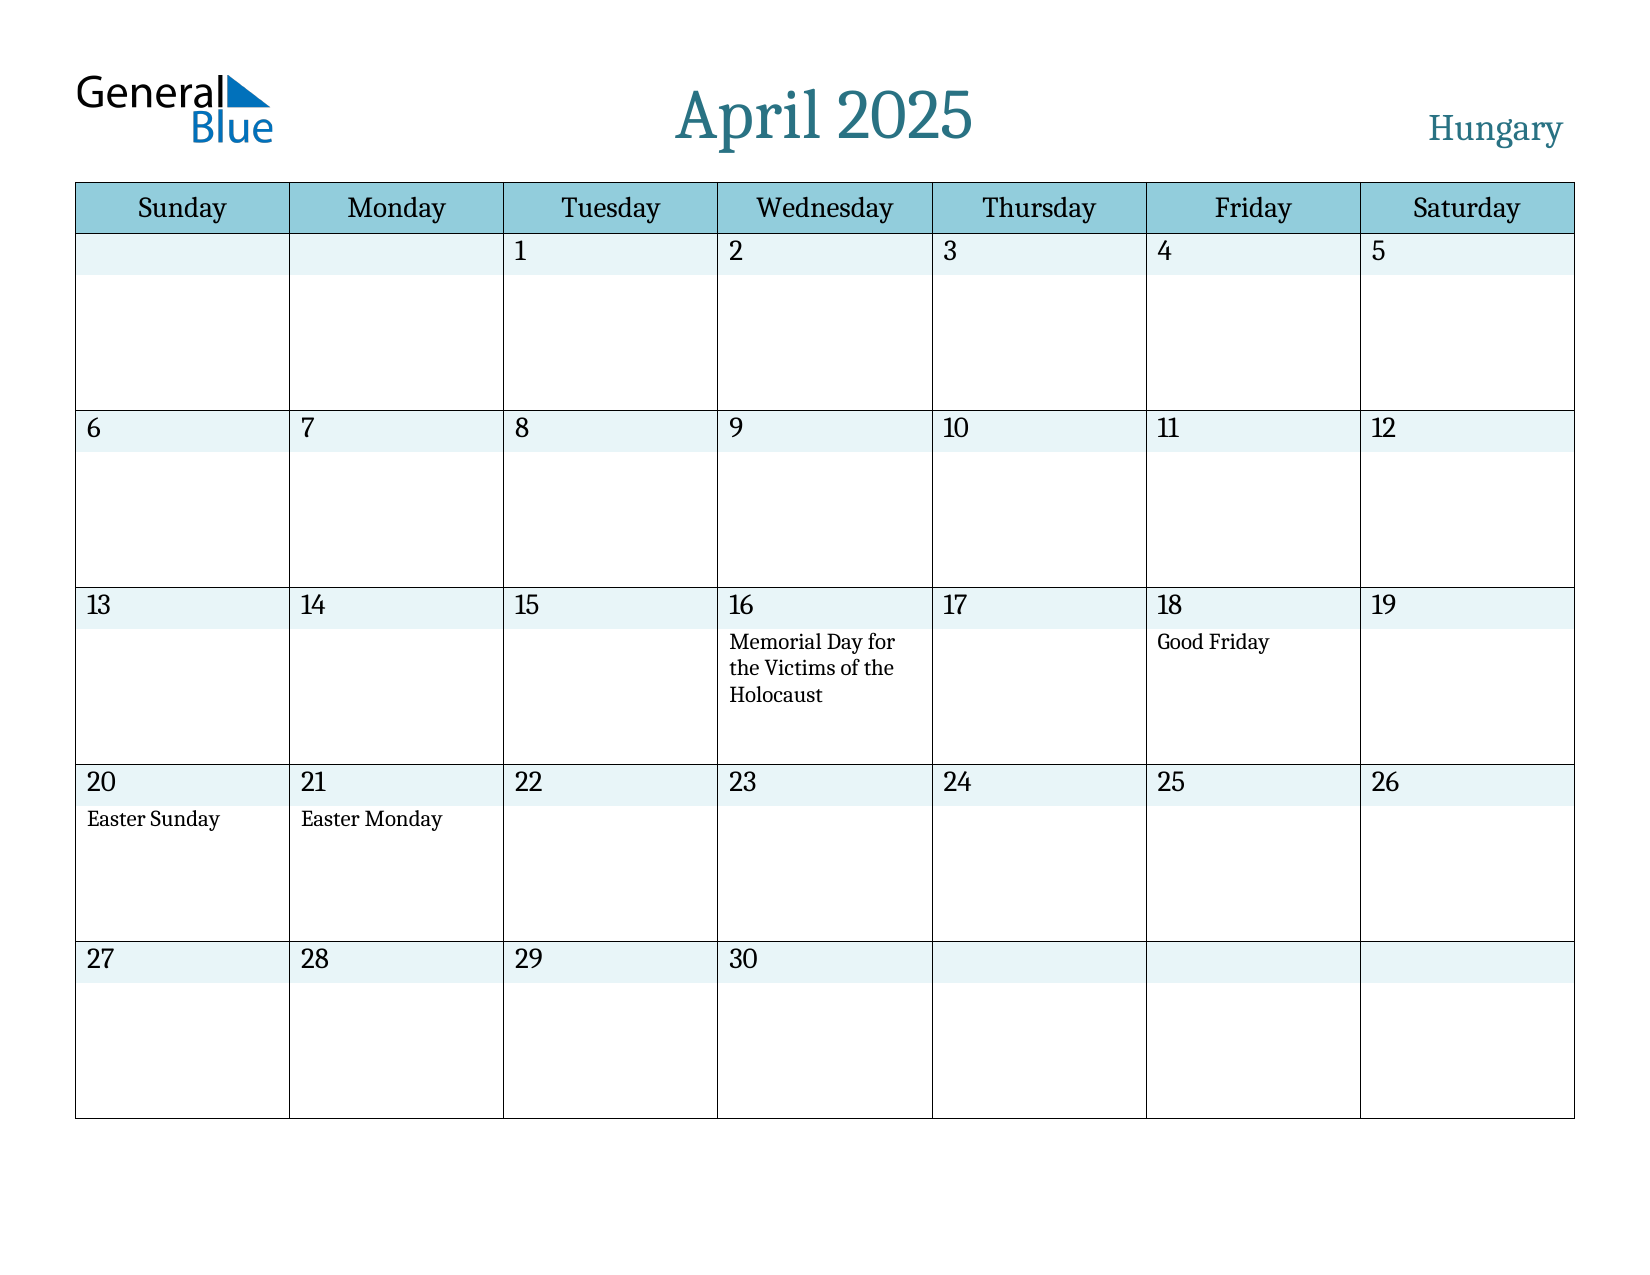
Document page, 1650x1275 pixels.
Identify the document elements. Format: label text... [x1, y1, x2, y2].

table_cell Sunday [76, 183, 289, 233]
table_cell [76, 629, 289, 764]
table_cell [1361, 983, 1574, 1118]
table_cell 9 [718, 411, 932, 452]
table_cell 4 [1147, 234, 1360, 275]
table_cell [933, 275, 1146, 410]
table_cell [1361, 806, 1574, 941]
table_cell [290, 452, 503, 587]
table_cell Easter Sunday [76, 806, 289, 941]
table_cell 7 [290, 411, 503, 452]
table_cell 24 [933, 765, 1146, 806]
table_cell 5 [1361, 234, 1574, 275]
table_header Hungary [1146, 75, 1574, 182]
table_cell 6 [76, 411, 289, 452]
table_cell [933, 806, 1146, 941]
table_cell [76, 983, 289, 1118]
table_cell [718, 275, 932, 410]
table_cell 22 [504, 765, 717, 806]
table_cell [1361, 452, 1574, 587]
table_cell [933, 942, 1146, 983]
table_cell 29 [504, 942, 717, 983]
table_cell [1361, 942, 1574, 983]
table_cell [933, 983, 1146, 1118]
table_cell 12 [1361, 411, 1574, 452]
table_cell Easter Monday [290, 806, 503, 941]
table_cell [290, 983, 503, 1118]
table_cell 30 [718, 942, 932, 983]
table_cell Good Friday [1147, 629, 1360, 764]
table_cell [76, 234, 289, 275]
table_cell [1147, 983, 1360, 1118]
table_cell 13 [76, 588, 289, 629]
table_cell 27 [76, 942, 289, 983]
table_cell 17 [933, 588, 1146, 629]
table_cell Saturday [1361, 183, 1574, 233]
table_cell [290, 234, 503, 275]
table_cell Tuesday [504, 183, 717, 233]
table_cell 23 [718, 765, 932, 806]
table_cell [504, 806, 717, 941]
table_cell [504, 452, 717, 587]
table_cell [718, 983, 932, 1118]
table_cell [718, 452, 932, 587]
table_cell [718, 806, 932, 941]
table_header [76, 75, 503, 182]
table_cell Friday [1147, 183, 1360, 233]
table_cell 11 [1147, 411, 1360, 452]
table_cell 21 [290, 765, 503, 806]
table_cell 8 [504, 411, 717, 452]
table_cell 15 [504, 588, 717, 629]
table_cell 18 [1147, 588, 1360, 629]
table_cell [76, 275, 289, 410]
table_cell [290, 629, 503, 764]
table_cell 14 [290, 588, 503, 629]
table_cell [504, 983, 717, 1118]
table_cell [1147, 275, 1360, 410]
table_cell 26 [1361, 765, 1574, 806]
table_cell [76, 452, 289, 587]
table_header April 2025 [504, 75, 1146, 182]
table_cell 20 [76, 765, 289, 806]
table_cell Memorial Day for the Victims of the Holocaust [718, 629, 932, 764]
table_cell 3 [933, 234, 1146, 275]
table_cell 28 [290, 942, 503, 983]
table_cell 2 [718, 234, 932, 275]
table_cell Wednesday [718, 183, 932, 233]
table_cell [933, 452, 1146, 587]
table_cell Thursday [933, 183, 1146, 233]
table_cell [504, 629, 717, 764]
table_cell 19 [1361, 588, 1574, 629]
table_cell [933, 629, 1146, 764]
table_cell Monday [290, 183, 503, 233]
table_cell [290, 275, 503, 410]
table_cell [1147, 452, 1360, 587]
table_cell 1 [504, 234, 717, 275]
table_cell [1147, 942, 1360, 983]
table_cell [1361, 629, 1574, 764]
table_cell [504, 275, 717, 410]
table_cell 25 [1147, 765, 1360, 806]
table_cell [1361, 275, 1574, 410]
table_cell 16 [718, 588, 932, 629]
picture [77, 75, 273, 143]
table_cell [1147, 806, 1360, 941]
table_cell 10 [933, 411, 1146, 452]
